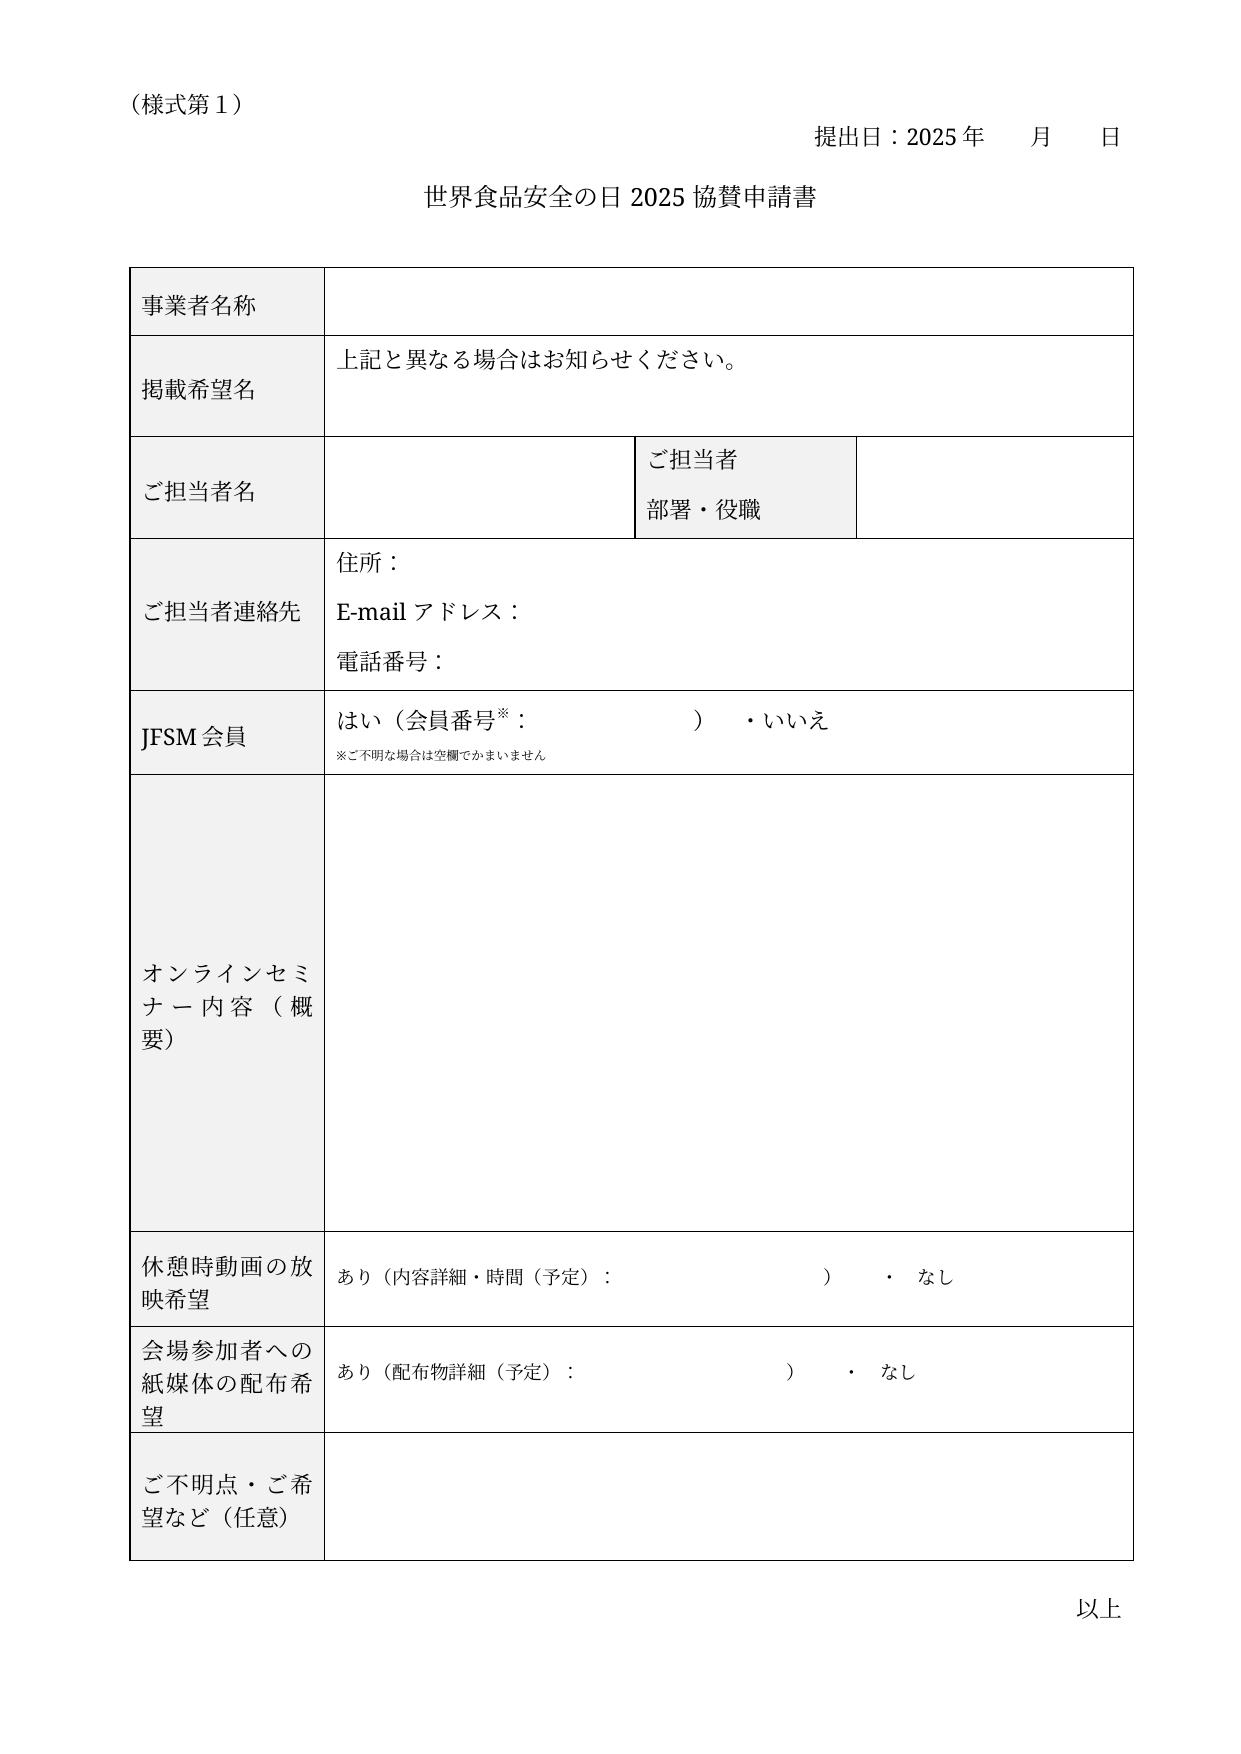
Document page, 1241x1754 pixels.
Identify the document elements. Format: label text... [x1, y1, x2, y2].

table_cell [325, 775, 1133, 1231]
table_cell 会場参加者への紙媒体の配布希望 [131, 1327, 324, 1432]
table_cell あり（配布物詳細（予定）： ） ・ なし [325, 1327, 1133, 1432]
table_cell ご担当者名 [131, 437, 324, 538]
table_cell オンラインセミナー内容（概要） [131, 775, 324, 1231]
table_cell [325, 437, 634, 538]
table_header [325, 268, 1133, 335]
table_cell あり（内容詳細・時間（予定）： ） ・ なし [325, 1232, 1133, 1326]
table_cell 休憩時動画の放映希望 [131, 1232, 324, 1326]
table_cell ご不明点・ご希望など（任意） [131, 1433, 324, 1560]
table_cell はい（会員番号※： ） ・いいえ ※ご不明な場合は空欄でかまいません [325, 691, 1133, 774]
table_cell [857, 437, 1133, 538]
table_cell 住所： E-mail アドレス： 電話番号： [325, 539, 1133, 690]
table_cell 上記と異なる場合はお知らせください。 [325, 336, 1133, 436]
text 世界食品安全の日 2025 協賛申請書 [118, 184, 1122, 212]
table_cell ご担当者連絡先 [131, 539, 324, 690]
text 提出日：2025年 月 日 [118, 119, 1122, 153]
table_cell ご担当者 部署・役職 [636, 437, 856, 538]
text 以上 [118, 1593, 1122, 1624]
table_cell JFSM会員 [131, 691, 324, 774]
table_cell [325, 1433, 1133, 1560]
table_header 事業者名称 [131, 268, 324, 335]
table_cell 掲載希望名 [131, 336, 324, 436]
